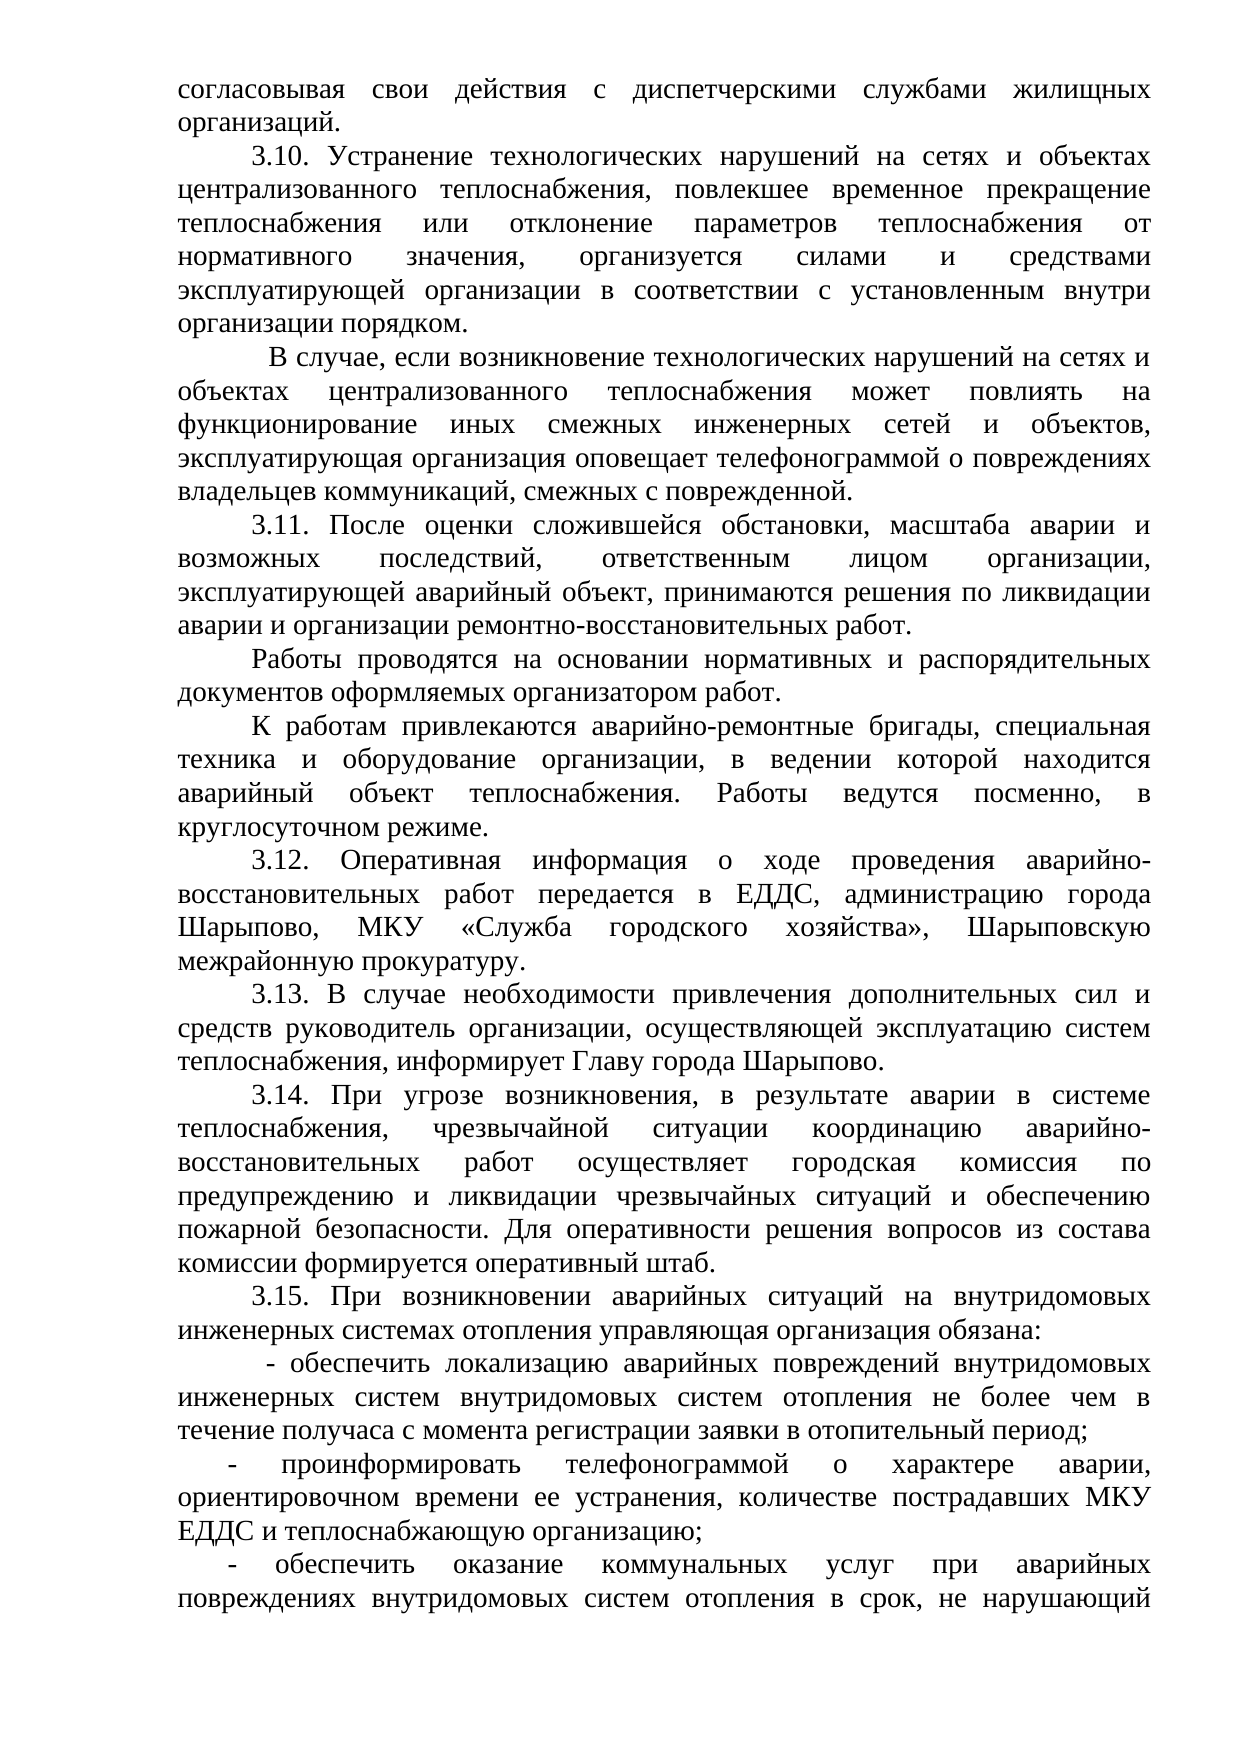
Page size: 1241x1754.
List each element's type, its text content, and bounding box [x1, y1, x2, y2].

text - обеспечить локализацию аварийных повреждений внутридомовых инженерных систем внутридомовых систем отопления не более чем в течение получаса с момента регистрации заявки в отопительный период; [177, 1345, 1152, 1446]
text 3.13. В случае необходимости привлечения дополнительных сил и средств руководитель организации, осуществляющей эксплуатацию систем теплоснабжения, информирует Главу города Шарыпово. [177, 976, 1152, 1077]
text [177, 71, 1152, 138]
text 3.11. После оценки сложившейся обстановки, масштаба аварии и возможных последствий, ответственным лицом организации, эксплуатирующей аварийный объект, принимаются решения по ликвидации аварии и организации ремонтно-восстановительных работ. [177, 507, 1152, 641]
text 3.15. При возникновении аварийных ситуаций на внутридомовых инженерных системах отопления управляющая организация обязана: [177, 1278, 1152, 1345]
text - проинформировать телефонограммой о характере аварии, ориентировочном времени ее устранения, количестве пострадавших МКУ ЕДДС и теплоснабжающую организацию; [177, 1446, 1152, 1547]
text 3.14. При угрозе возникновения, в результате аварии в системе теплоснабжения, чрезвычайной ситуации координацию аварийно-восстановительных работ осуществляет городская комиссия по предупреждению и ликвидации чрезвычайных ситуаций и обеспечению пожарной безопасности. Для оперативности решения вопросов из состава комиссии формируется оперативный штаб. [177, 1077, 1152, 1278]
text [177, 1547, 1152, 1614]
text Работы проводятся на основании нормативных и распорядительных документов оформляемых организатором работ. [177, 641, 1152, 708]
text К работам привлекаются аварийно-ремонтные бригады, специальная техника и оборудование организации, в ведении которой находится аварийный объект теплоснабжения. Работы ведутся посменно, в круглосуточном режиме. [177, 708, 1152, 842]
text 3.12. Оперативная информация о ходе проведения аварийно-восстановительных работ передается в ЕДДС, администрацию города Шарыпово, МКУ «Служба городского хозяйства», Шарыповскую межрайонную прокуратуру. [177, 842, 1152, 976]
text 3.10. Устранение технологических нарушений на сетях и объектах централизованного теплоснабжения, повлекшее временное прекращение теплоснабжения или отклонение параметров теплоснабжения от нормативного значения, организуется силами и средствами эксплуатирующей организации в соответствии с установленным внутри организации порядком. [177, 138, 1152, 339]
text В случае, если возникновение технологических нарушений на сетях и объектах централизованного теплоснабжения может повлиять на функционирование иных смежных инженерных сетей и объектов, эксплуатирующая организация оповещает телефонограммой о повреждениях владельцев коммуникаций, смежных с поврежденной. [177, 339, 1152, 507]
